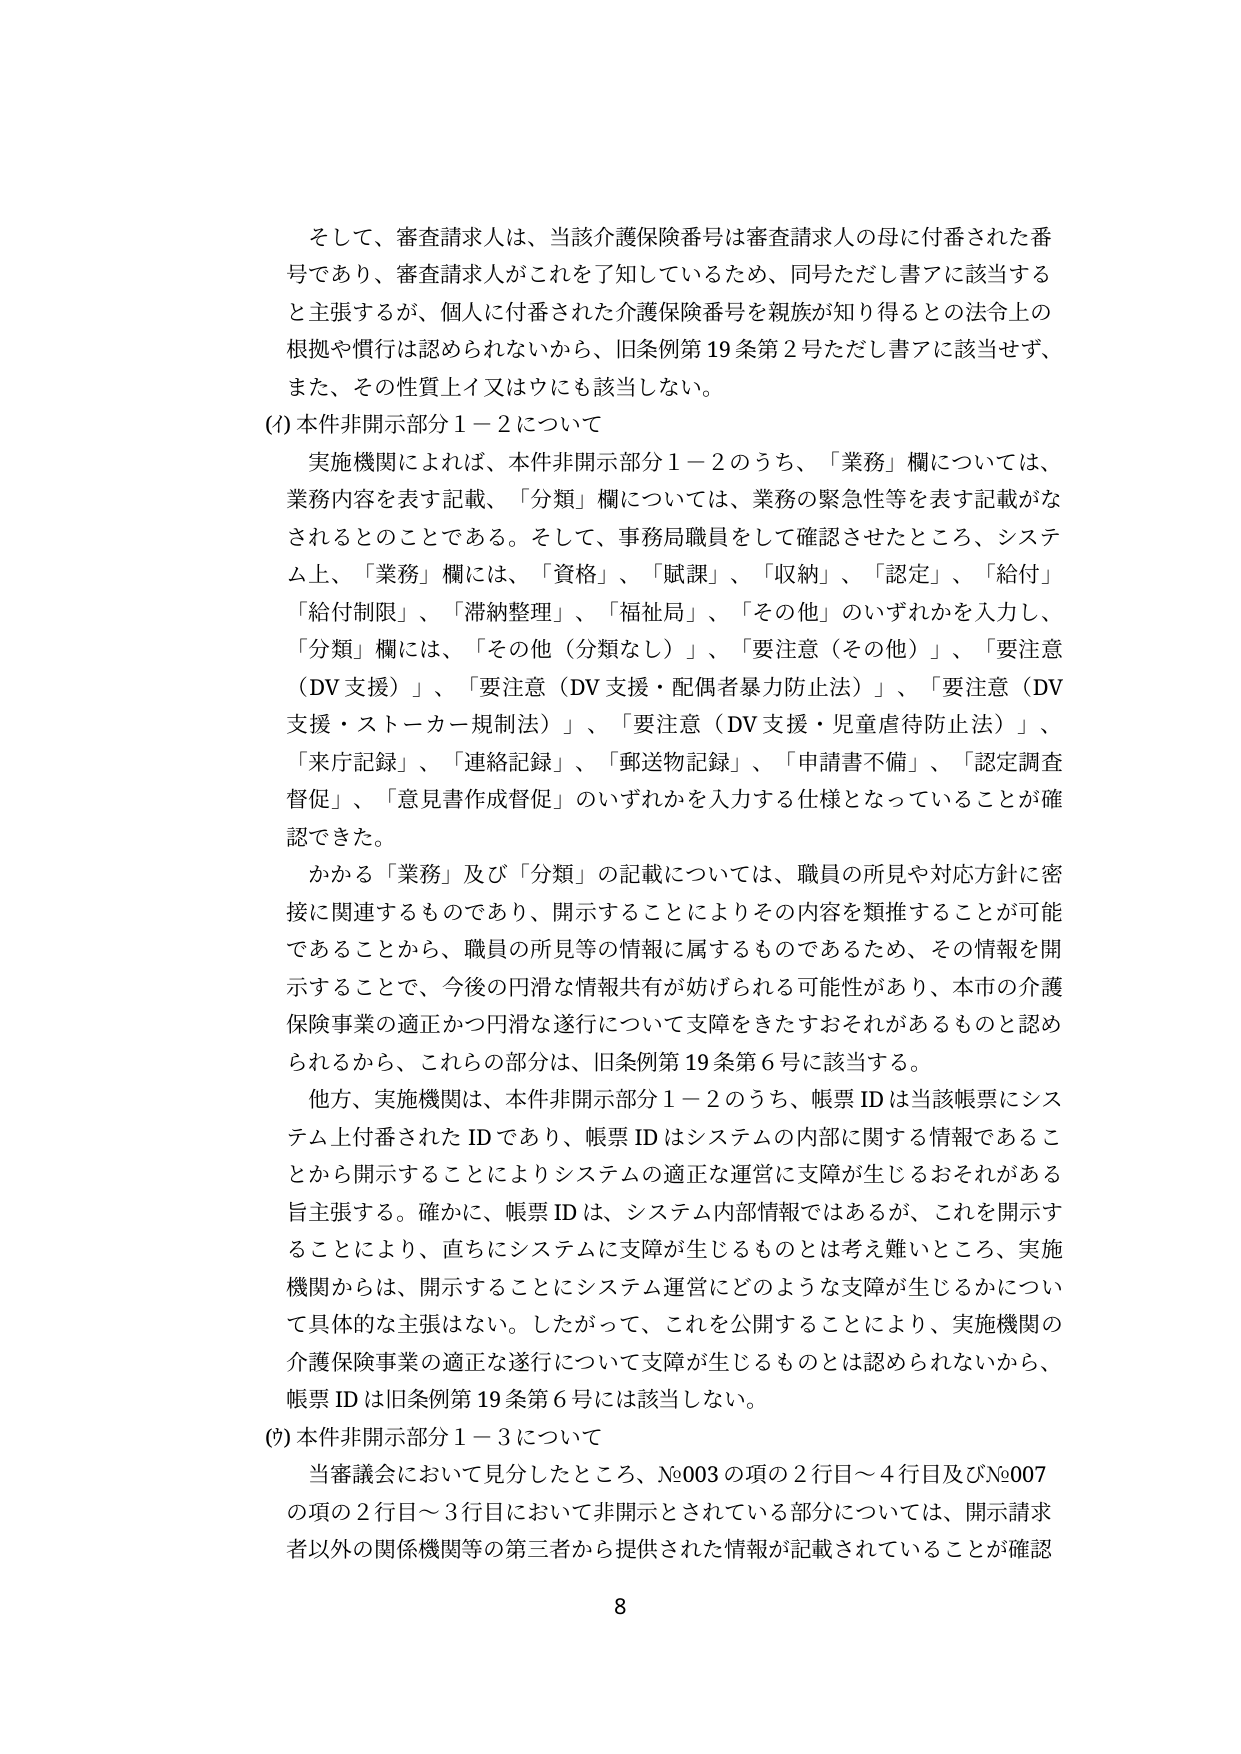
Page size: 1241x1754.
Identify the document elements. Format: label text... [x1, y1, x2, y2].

text そして、審査請求人は、当該介護保険番号は審査請求人の母に付番された番号であり、審査請求人がこれを了知しているため、同号ただし書アに該当すると主張するが、個人に付番された介護保険番号を親族が知り得るとの法令上の根拠や慣行は認められないから、旧条例第19条第２号ただし書アに該当せず、また、その性質上イ又はウにも該当しない。 [287, 217, 1063, 404]
text 他方、実施機関は、本件非開示部分１－２のうち、帳票IDは当該帳票にシステム上付番されたIDであり、帳票IDはシステムの内部に関する情報であることから開示することによりシステムの適正な運営に支障が生じるおそれがある旨主張する。確かに、帳票IDは、システム内部情報ではあるが、これを開示することにより、直ちにシステムに支障が生じるものとは考え難いところ、実施機関からは、開示することにシステム運営にどのような支障が生じるかについて具体的な主張はない。したがって、これを公開することにより、実施機関の介護保険事業の適正な遂行について支障が生じるものとは認められないから、帳票IDは旧条例第19条第６号には該当しない。 [287, 1079, 1063, 1417]
text かかる「業務」及び「分類」の記載については、職員の所見や対応方針に密接に関連するものであり、開示することによりその内容を類推することが可能であることから、職員の所見等の情報に属するものであるため、その情報を開示することで、今後の円滑な情報共有が妨げられる可能性があり、本市の介護保険事業の適正かつ円滑な遂行について支障をきたすおそれがあるものと認められるから、これらの部分は、旧条例第19条第６号に該当する。 [287, 854, 1063, 1079]
text (ｲ) 本件非開示部分１－２について [265, 404, 1063, 442]
text 実施機関によれば、本件非開示部分１－２のうち、「業務」欄については、業務内容を表す記載、「分類」欄については、業務の緊急性等を表す記載がなされるとのことである。そして、事務局職員をして確認させたところ、システム上、「業務」欄には、「資格」、「賦課」、「収納」、「認定」、「給付」、「給付制限」、「滞納整理」、「福祉局」、「その他」のいずれかを入力し、「分類」欄には、「その他（分類なし）」、「要注意（その他）」、「要注意（DV支援）」、「要注意（DV支援・配偶者暴力防止法）」、「要注意（DV支援・ストーカー規制法）」、「要注意（DV支援・児童虐待防止法）」、「来庁記録」、「連絡記録」、「郵送物記録」、「申請書不備」、「認定調査督促」、「意見書作成督促」のいずれかを入力する仕様となっていることが確認できた。 [287, 442, 1063, 854]
text (ｳ) 本件非開示部分１－３について [265, 1417, 1063, 1454]
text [287, 1454, 1063, 1567]
